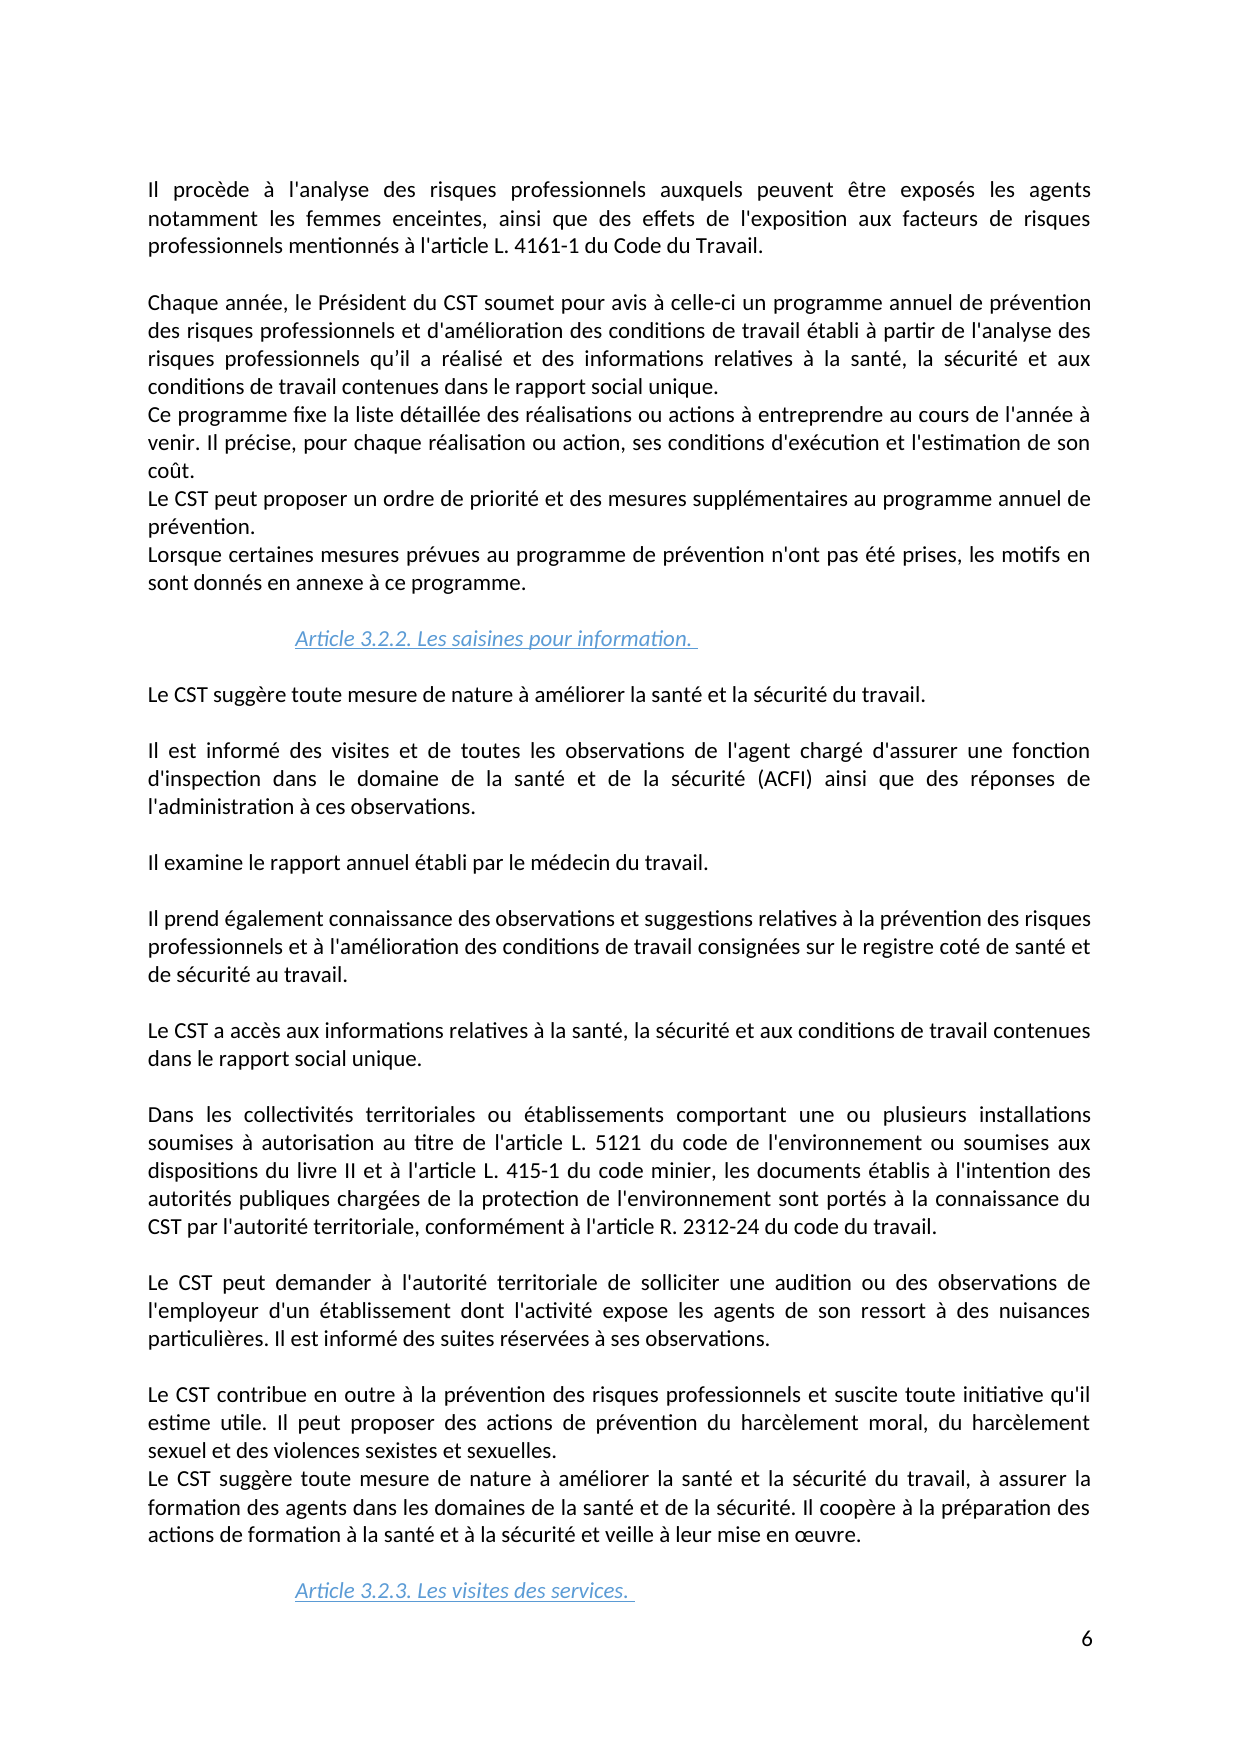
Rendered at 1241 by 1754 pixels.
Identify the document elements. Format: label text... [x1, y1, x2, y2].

text Article 3.2.3. Les visites des services. [221, 1577, 1093, 1605]
text Il procède à l'analyse des risques professionnels auxquels peuvent être exposés les agents notamment les femmes enceintes, ainsi que des effets de l'exposition aux facteurs de risques professionnels mentionnés à l'article L. 4161-1 du Code du Travail. [148, 176, 1093, 260]
text Article 3.2.2. Les saisines pour information. [148, 624, 1093, 652]
text Ce programme fixe la liste détaillée des réalisations ou actions à entreprendre au cours de l'année à venir. Il précise, pour chaque réalisation ou action, ses conditions d'exécution et l'estimation de son coût. [148, 400, 1093, 484]
text Lorsque certaines mesures prévues au programme de prévention n'ont pas été prises, les motifs en sont donnés en annexe à ce programme. [148, 540, 1093, 596]
text Il prend également connaissance des observations et suggestions relatives à la prévention des risques professionnels et à l'amélioration des conditions de travail consignées sur le registre coté de santé et de sécurité au travail. [148, 904, 1093, 988]
text Le CST suggère toute mesure de nature à améliorer la santé et la sécurité du travail. [148, 680, 1093, 708]
text Le CST peut demander à l'autorité territoriale de solliciter une audition ou des observations de l'employeur d'un établissement dont l'activité expose les agents de son ressort à des nuisances particulières. Il est informé des suites réservées à ses observations. [148, 1268, 1093, 1352]
text Il est informé des visites et de toutes les observations de l'agent chargé d'assurer une fonction d'inspection dans le domaine de la santé et de la sécurité (ACFI) ainsi que des réponses de l'administration à ces observations. [148, 736, 1093, 820]
text Le CST peut proposer un ordre de priorité et des mesures supplémentaires au programme annuel de prévention. [148, 484, 1093, 540]
text Chaque année, le Président du CST soumet pour avis à celle-ci un programme annuel de prévention des risques professionnels et d'amélioration des conditions de travail établi à partir de l'analyse des risques professionnels qu’il a réalisé et des informations relatives à la santé, la sécurité et aux conditions de travail contenues dans le rapport social unique. [148, 288, 1093, 400]
text Le CST contribue en outre à la prévention des risques professionnels et suscite toute initiative qu'il estime utile. Il peut proposer des actions de prévention du harcèlement moral, du harcèlement sexuel et des violences sexistes et sexuelles. [148, 1381, 1093, 1464]
text Le CST a accès aux informations relatives à la santé, la sécurité et aux conditions de travail contenues dans le rapport social unique. [148, 1016, 1093, 1072]
text Le CST suggère toute mesure de nature à améliorer la santé et la sécurité du travail, à assurer la formation des agents dans les domaines de la santé et de la sécurité. Il coopère à la préparation des actions de formation à la santé et à la sécurité et veille à leur mise en œuvre. [148, 1464, 1093, 1549]
text Dans les collectivités territoriales ou établissements comportant une ou plusieurs installations soumises à autorisation au titre de l'article L. 5121 du code de l'environnement ou soumises aux dispositions du livre II et à l'article L. 415-1 du code minier, les documents établis à l'intention des autorités publiques chargées de la protection de l'environnement sont portés à la connaissance du CST par l'autorité territoriale, conformément à l'article R. 2312-24 du code du travail. [148, 1100, 1093, 1240]
text Il examine le rapport annuel établi par le médecin du travail. [148, 848, 1093, 876]
